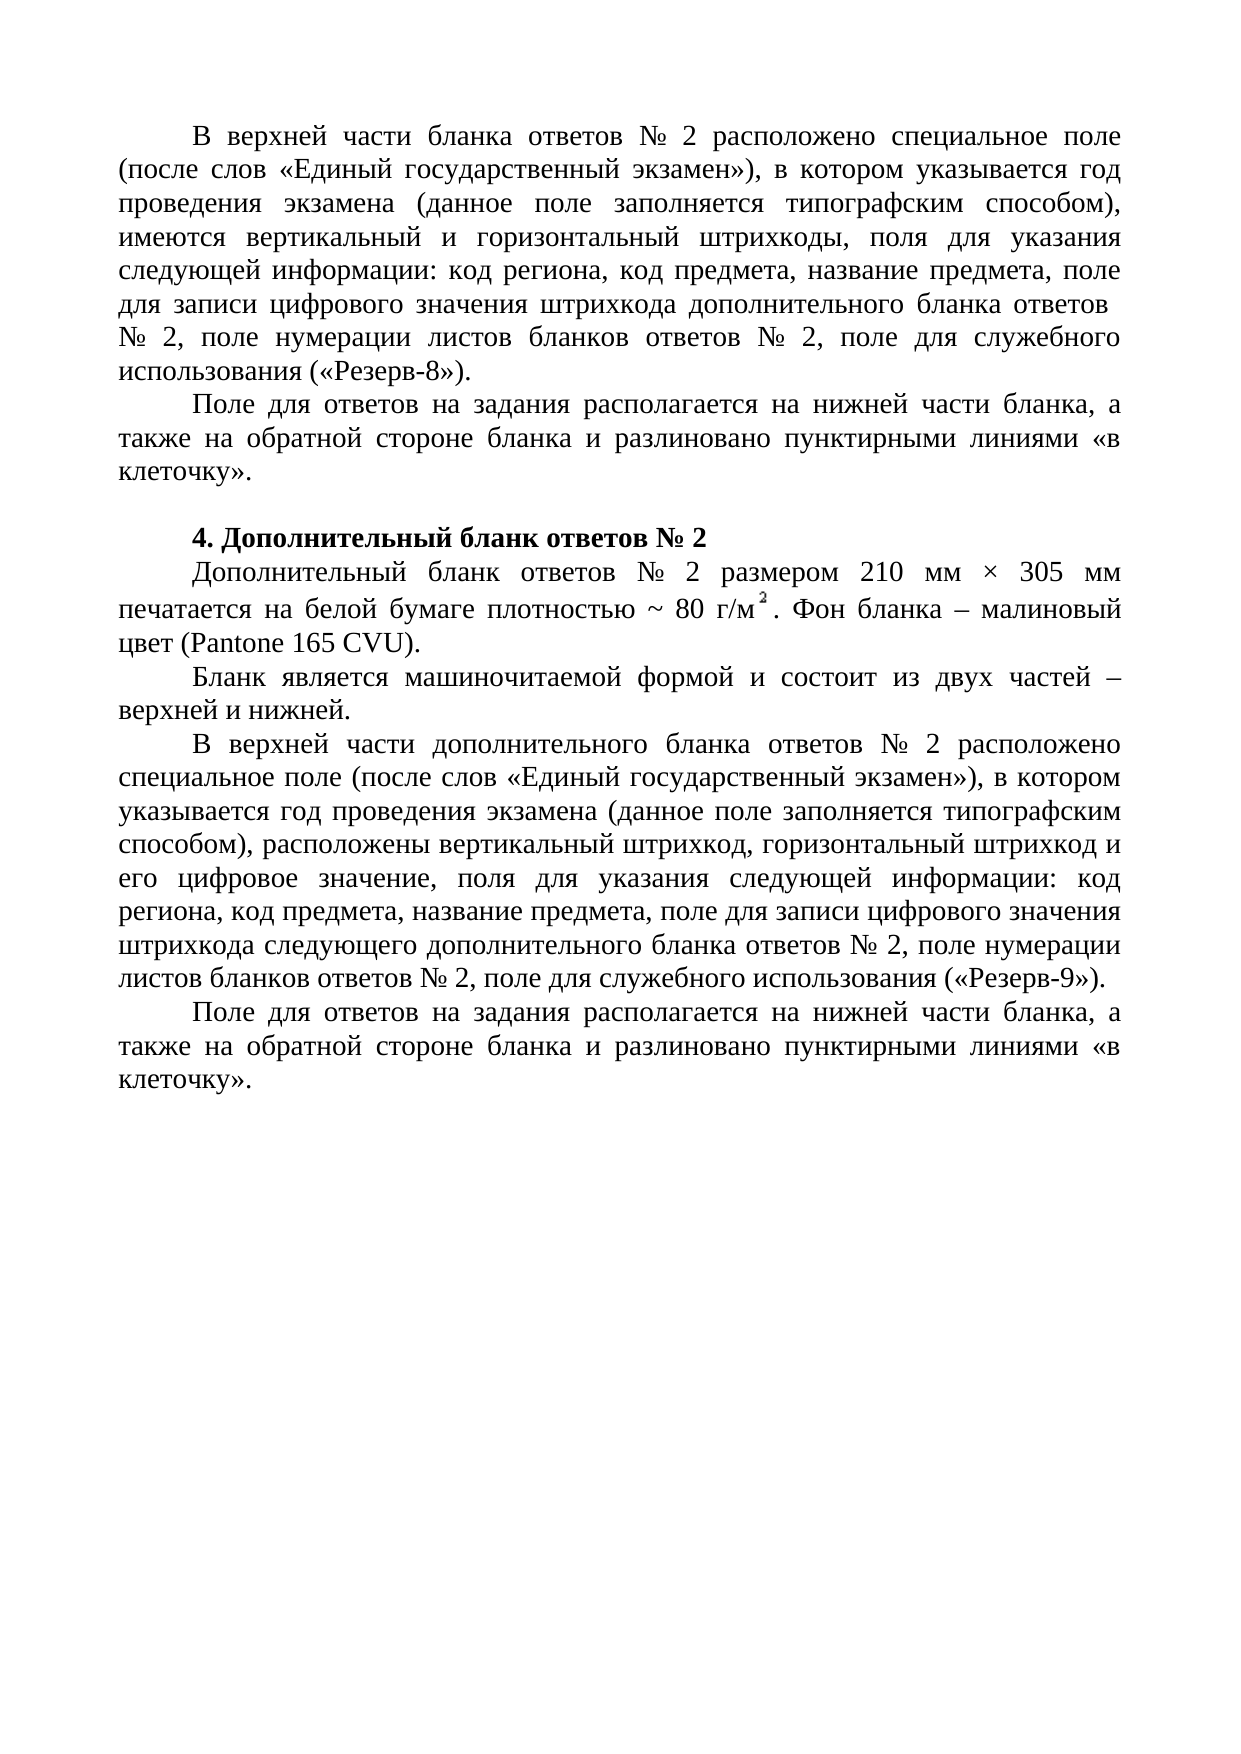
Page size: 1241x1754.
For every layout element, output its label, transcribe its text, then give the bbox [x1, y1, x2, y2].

text Дополнительный бланк ответов № 2 размером × печатается на белой бумаге плотностью ~ 80 г/м. Фон бланка – малиновый цвет (Pantone 165 CVU). [118, 554, 1122, 659]
picture [755, 587, 773, 619]
text 4. Дополнительный бланк ответов № 2 [118, 521, 1122, 554]
text В верхней части дополнительного бланка ответов № 2 расположено специальное поле (после слов «Единый государственный экзамен»), в котором указывается год проведения экзамена (данное поле заполняется типографским способом), расположены вертикальный штрихкод, горизонтальный штрихкод и его цифровое значение, поля для указания следующей информации: код региона, код предмета, название предмета, поле для записи цифрового значения штрихкода следующего дополнительного бланка ответов № 2, поле нумерации листов бланков ответов № 2, поле для служебного использования («Резерв-9»). [118, 726, 1122, 994]
text Поле для ответов на задания располагается на нижней части бланка, а также на обратной стороне бланка и разлиновано пунктирными линиями «в клеточку». [118, 994, 1122, 1095]
text В верхней части бланка ответов № 2 расположено специальное поле (после слов «Единый государственный экзамен»), в котором указывается год проведения экзамена (данное поле заполняется типографским способом), имеются вертикальный и горизонтальный штрихкоды, поля для указания следующей информации: код региона, код предмета, название предмета, поле для записи цифрового значения штрихкода дополнительного бланка ответов № 2, поле нумерации листов бланков ответов № 2, поле для служебного использования («Резерв-8»). [118, 118, 1122, 386]
text Поле для ответов на задания располагается на нижней части бланка, а также на обратной стороне бланка и разлиновано пунктирными линиями «в клеточку». [118, 386, 1122, 487]
text Бланк является машиночитаемой формой и состоит из двух частей – верхней и нижней. [118, 659, 1122, 726]
